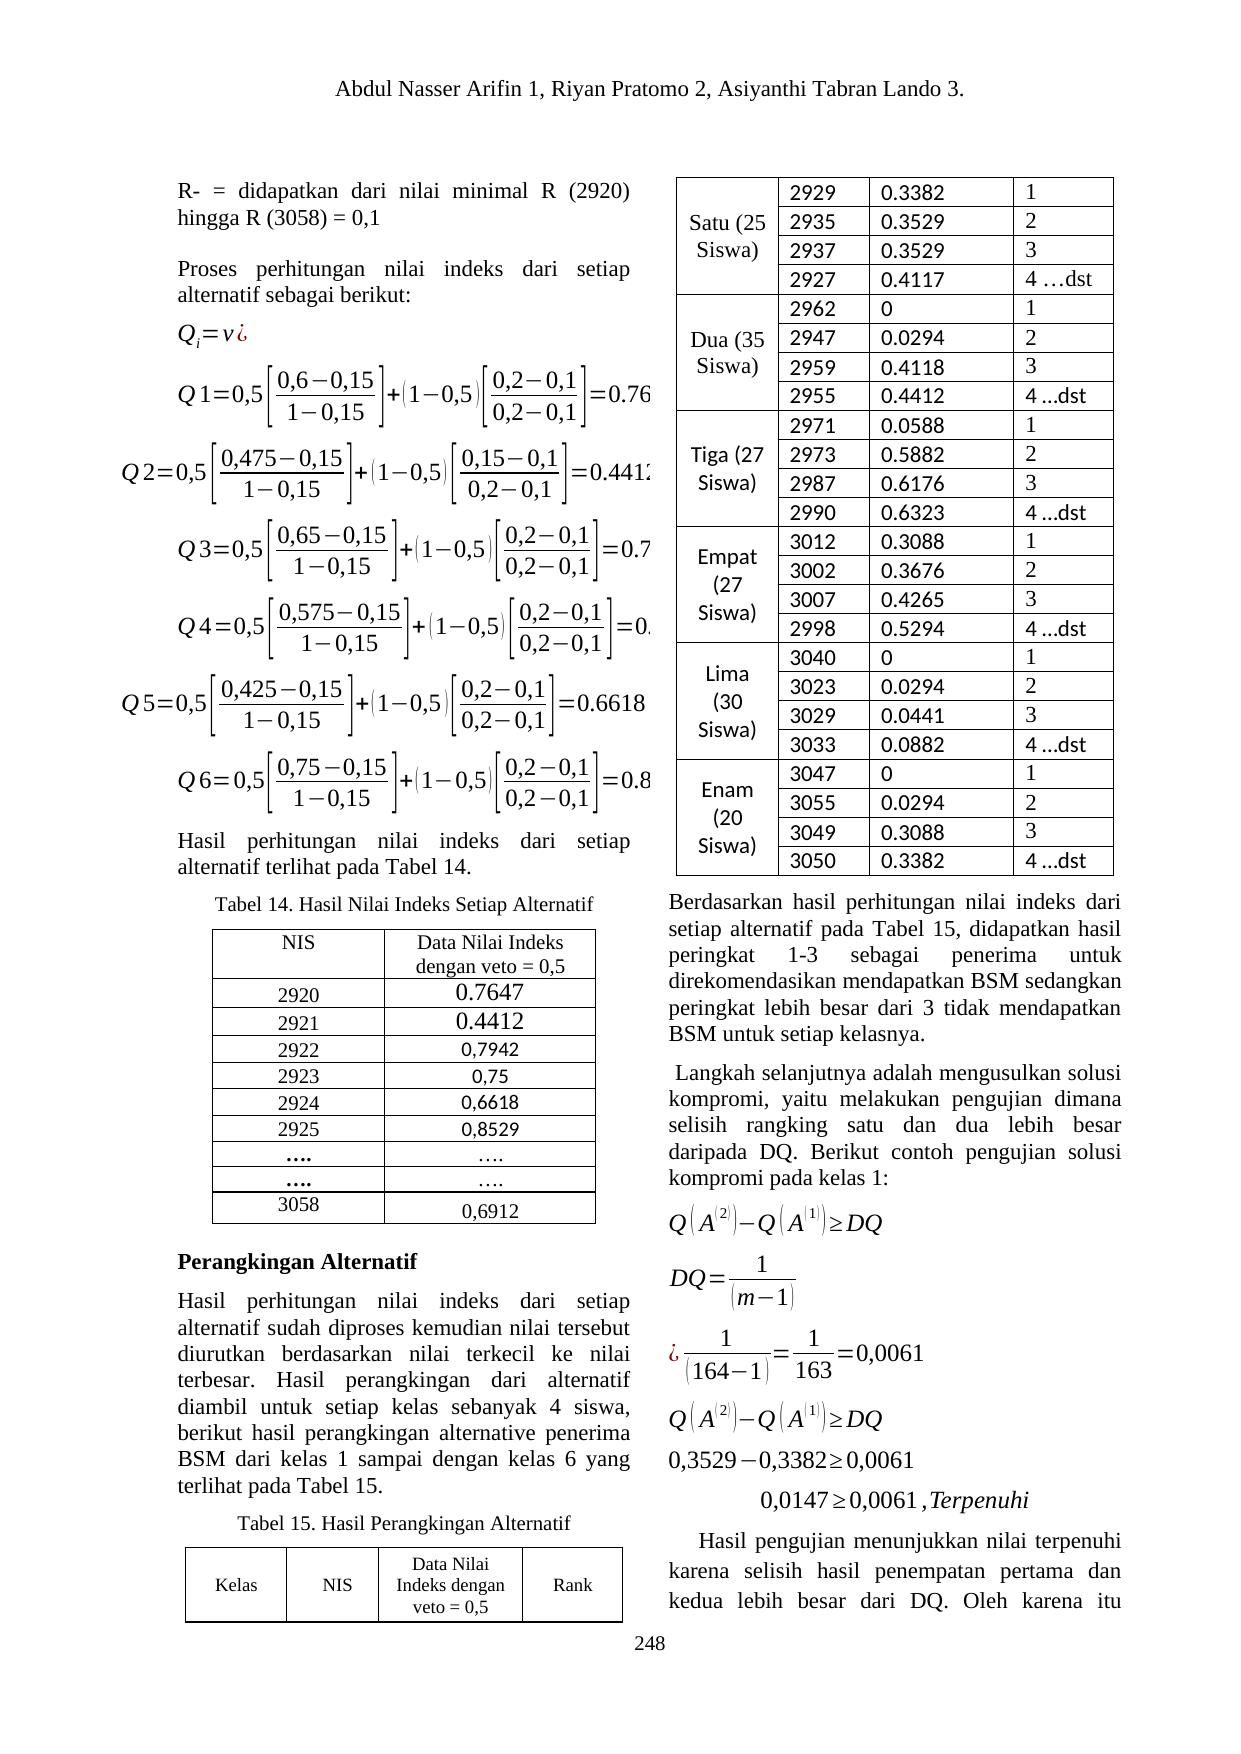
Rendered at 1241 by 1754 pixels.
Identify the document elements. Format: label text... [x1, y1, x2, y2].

table_header NIS [213, 930, 384, 978]
table_cell 4 …dst [1014, 382, 1113, 410]
table_cell 2990 [779, 498, 869, 526]
table_cell 4 …dst [1014, 614, 1113, 642]
table_cell …. [385, 1142, 595, 1166]
table_cell …. [213, 1167, 384, 1191]
table_cell 1 [1014, 295, 1113, 322]
table_cell 0.5882 [870, 440, 1013, 468]
table_cell 2923 [213, 1063, 384, 1088]
table_cell 0.6323 [870, 498, 1013, 526]
table_cell 3 [1014, 818, 1113, 846]
table_cell 3 [1014, 701, 1113, 729]
table_cell 3055 [779, 789, 869, 817]
table_cell 2947 [779, 324, 869, 352]
table_cell 2 [1014, 789, 1113, 817]
table_header Rank [523, 1548, 622, 1621]
table_cell 2927 [779, 265, 869, 293]
table_cell 3 [1014, 236, 1113, 264]
table_cell 0.0294 [870, 324, 1013, 352]
text Langkah selanjutnya adalah mengusulkan solusi kompromi, yaitu melakukan pengujian dimana selisih rangking satu dan dua lebih besar daripada DQ. Berikut contoh pengujian solusi kompromi pada kelas 1: [668, 1059, 1122, 1191]
text Hasil perhitungan nilai indeks dari setiap alternatif sudah diproses kemudian nilai tersebut diurutkan berdasarkan nilai terkecil ke nilai terbesar. Hasil perangkingan dari alternatif diambil untuk setiap kelas sebanyak 4 siswa, berikut hasil perangkingan alternative penerima BSM dari kelas 1 sampai dengan kelas 6 yang terlihat pada Tabel 15. [177, 1287, 631, 1498]
table_cell 2 [1014, 207, 1113, 235]
table_cell 0.3088 [870, 818, 1013, 846]
table_cell 2 [1014, 672, 1113, 700]
text Hasil perhitungan nilai indeks dari setiap alternatif terlihat pada Tabel 14. [177, 827, 631, 880]
text R- = didapatkan dari nilai minimal R (2920) hingga R (3058) = 0,1 [177, 177, 631, 230]
table_cell 0.5294 [870, 614, 1013, 642]
table_cell Dua (35 Siswa) [677, 295, 778, 410]
table_header NIS [287, 1548, 378, 1621]
table_cell 0.6176 [870, 469, 1013, 497]
table_cell Lima (30 Siswa) [677, 643, 778, 758]
text Tabel 14. Hasil Nilai Indeks Setiap Alternatif [177, 892, 631, 916]
table_cell 2962 [779, 295, 869, 322]
table_cell 2937 [779, 236, 869, 264]
table_cell Enam (20 Siswa) [677, 760, 778, 875]
table_cell 0.4118 [870, 353, 1013, 381]
table_cell Tiga (27 Siswa) [677, 411, 778, 526]
table_cell 2925 [213, 1116, 384, 1141]
table_header Data Nilai Indeks dengan veto = 0,5 [385, 930, 595, 978]
table_cell 0,7942 [385, 1036, 595, 1062]
table_cell 2 [1014, 556, 1113, 584]
table_cell 0.0882 [870, 730, 1013, 758]
table_cell 1 [1014, 643, 1113, 671]
table_cell 3047 [779, 760, 869, 787]
table_cell 2920 [213, 979, 384, 1007]
table_cell 0,8529 [385, 1116, 595, 1141]
table_cell 0 [870, 295, 1013, 322]
table_cell 2959 [779, 353, 869, 381]
text Proses perhitungan nilai indeks dari setiap alternatif sebagai berikut: [177, 255, 631, 308]
table_cell 2924 [213, 1089, 384, 1115]
table_cell 2971 [779, 411, 869, 439]
table_cell 3049 [779, 818, 869, 846]
table_cell 0.3529 [870, 236, 1013, 264]
table_cell 3023 [779, 672, 869, 700]
table_cell 3 [1014, 585, 1113, 613]
text Tabel 15. Hasil Perangkingan Alternatif [177, 1511, 631, 1535]
table_cell 0.0294 [870, 789, 1013, 817]
table_cell 2929 [779, 178, 869, 206]
table_header Data Nilai Indeks dengan veto = 0,5 [379, 1548, 522, 1621]
table_cell 0.4117 [870, 265, 1013, 293]
table_cell 0 [870, 643, 1013, 671]
table_cell 0 [870, 760, 1013, 787]
table_cell [385, 979, 595, 1007]
table_cell 4 …dst [1014, 730, 1113, 758]
table_cell 4 …dst [1014, 498, 1113, 526]
table_cell 2973 [779, 440, 869, 468]
table_cell 0.0441 [870, 701, 1013, 729]
table_cell 2 [1014, 440, 1113, 468]
table_cell 1 [1014, 760, 1113, 787]
table_cell 4 …dst [1014, 847, 1113, 875]
table_cell 3007 [779, 585, 869, 613]
table_cell 1 [1014, 411, 1113, 439]
table_cell 0.0588 [870, 411, 1013, 439]
table_cell 3040 [779, 643, 869, 671]
table_cell 0.3382 [870, 178, 1013, 206]
table_cell 0.3676 [870, 556, 1013, 584]
table_cell 3 [1014, 353, 1113, 381]
table_cell 0.3382 [870, 847, 1013, 875]
text Perangkingan Alternatif [177, 1248, 631, 1275]
table_cell Satu (25 Siswa) [677, 178, 778, 293]
table_cell 3029 [779, 701, 869, 729]
table_cell …. [385, 1167, 595, 1191]
table_header Kelas [186, 1548, 286, 1621]
table_cell 0,6912 [385, 1193, 595, 1223]
table_cell 0.4265 [870, 585, 1013, 613]
table_cell …. [213, 1142, 384, 1166]
table_cell 0.3529 [870, 207, 1013, 235]
table_cell 4 …dst [1014, 265, 1113, 293]
table_cell 2998 [779, 614, 869, 642]
table_cell 2935 [779, 207, 869, 235]
table_cell 2955 [779, 382, 869, 410]
table_cell 1 [1014, 178, 1113, 206]
table_cell 2987 [779, 469, 869, 497]
table_cell 3002 [779, 556, 869, 584]
table_cell 0.3088 [870, 527, 1013, 555]
table_cell 2921 [213, 1008, 384, 1035]
table_cell 0.0294 [870, 672, 1013, 700]
table_cell 3050 [779, 847, 869, 875]
table_cell 0,75 [385, 1063, 595, 1088]
table_cell 2 [1014, 324, 1113, 352]
table_cell 2922 [213, 1036, 384, 1062]
table_cell Empat (27 Siswa) [677, 527, 778, 642]
table_cell 1 [1014, 527, 1113, 555]
table_cell [385, 1008, 595, 1035]
table_cell 3058 [213, 1193, 384, 1223]
table_cell 3012 [779, 527, 869, 555]
table_cell 0,6618 [385, 1089, 595, 1115]
table_cell 3033 [779, 730, 869, 758]
table_cell 0.4412 [870, 382, 1013, 410]
table_cell 3 [1014, 469, 1113, 497]
text Berdasarkan hasil perhitungan nilai indeks dari setiap alternatif pada Tabel 15, didapatkan hasil peringkat 1-3 sebagai penerima untuk direkomendasikan mendapatkan BSM sedangkan peringkat lebih besar dari 3 tidak mendapatkan BSM untuk setiap kelasnya. [668, 888, 1122, 1046]
